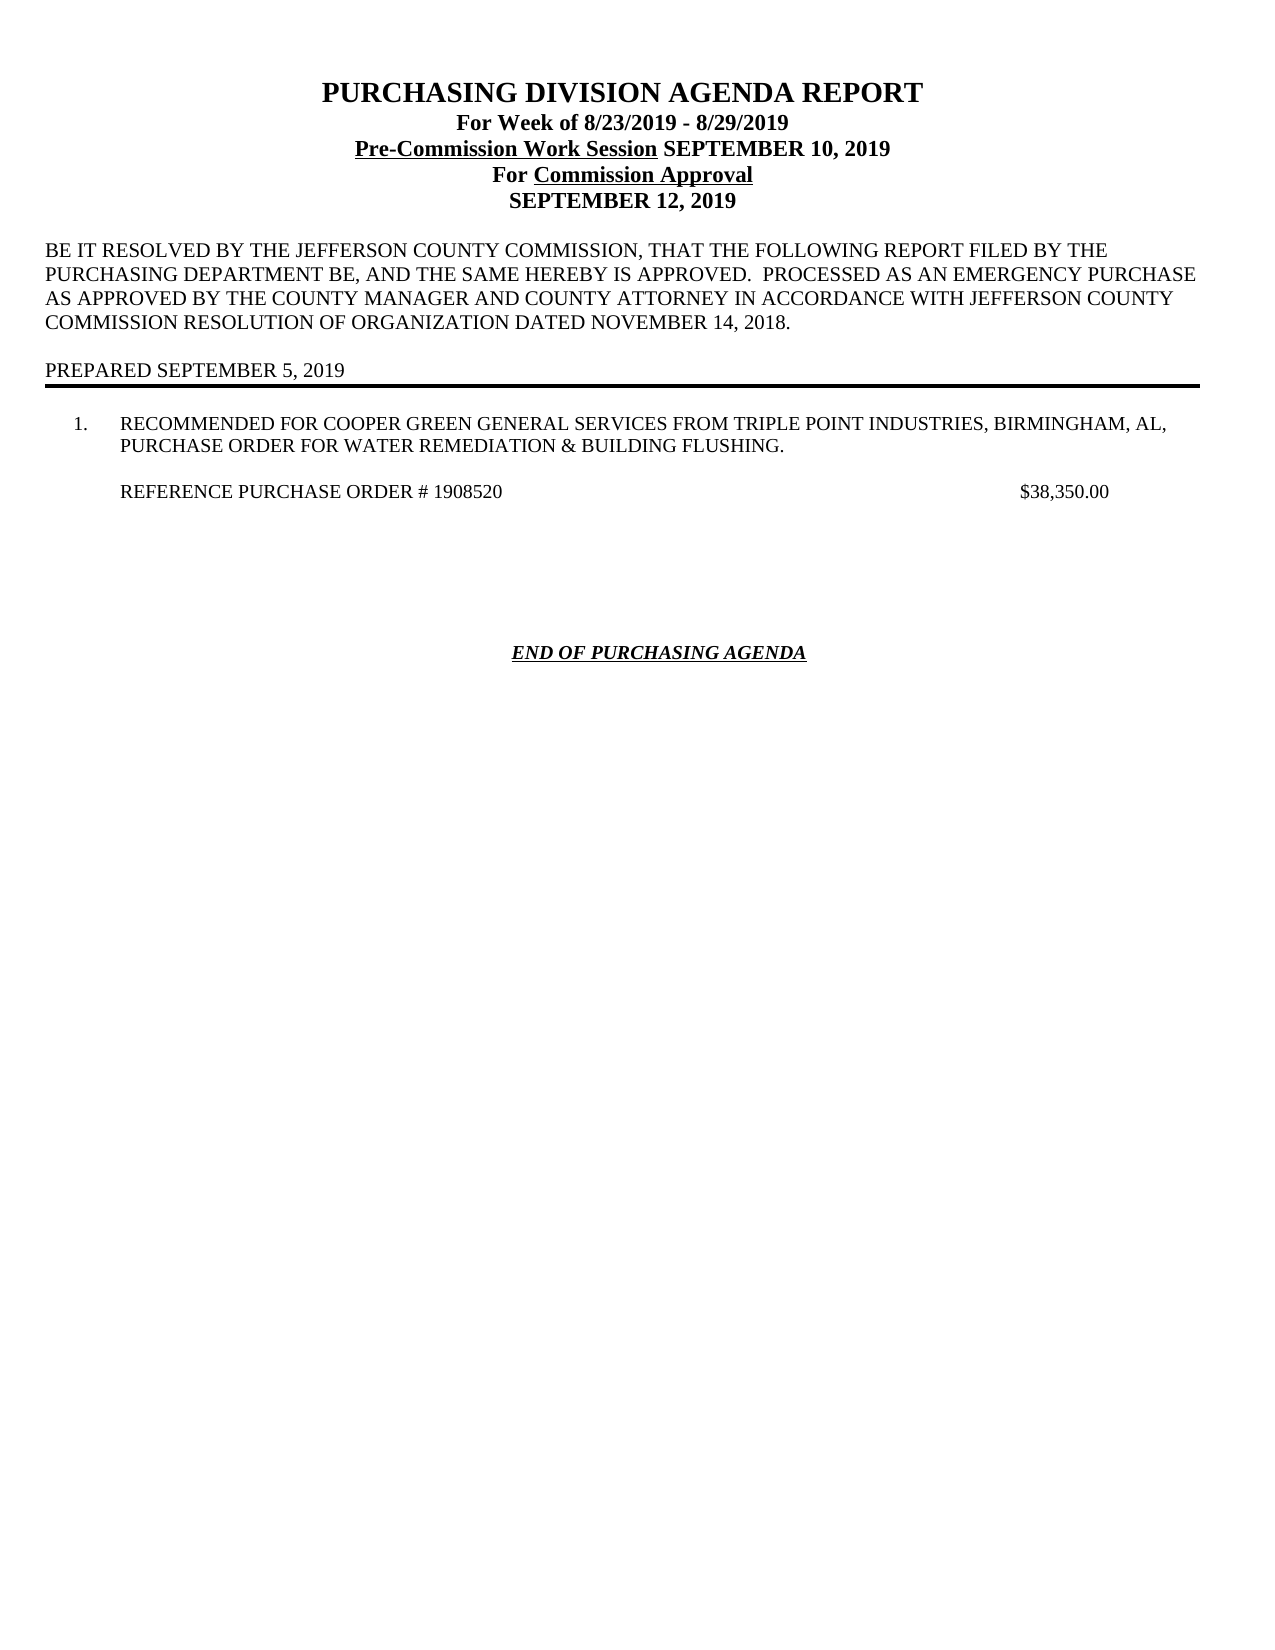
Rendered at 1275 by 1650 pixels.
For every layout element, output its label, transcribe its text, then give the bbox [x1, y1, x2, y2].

list REFERENCE PURCHASE ORDER # 1908520 $38,350.00 [73, 480, 1200, 503]
list END OF PURCHASING AGENDA [120, 641, 1200, 664]
list RECOMMENDED FOR COOPER GREEN GENERAL SERVICES FROM TRIPLE POINT INDUSTRIES, BIRMINGHAM, AL, [73, 412, 1200, 434]
list PURCHASE ORDER FOR WATER REMEDIATION & BUILDING FLUSHING. [120, 434, 1200, 457]
